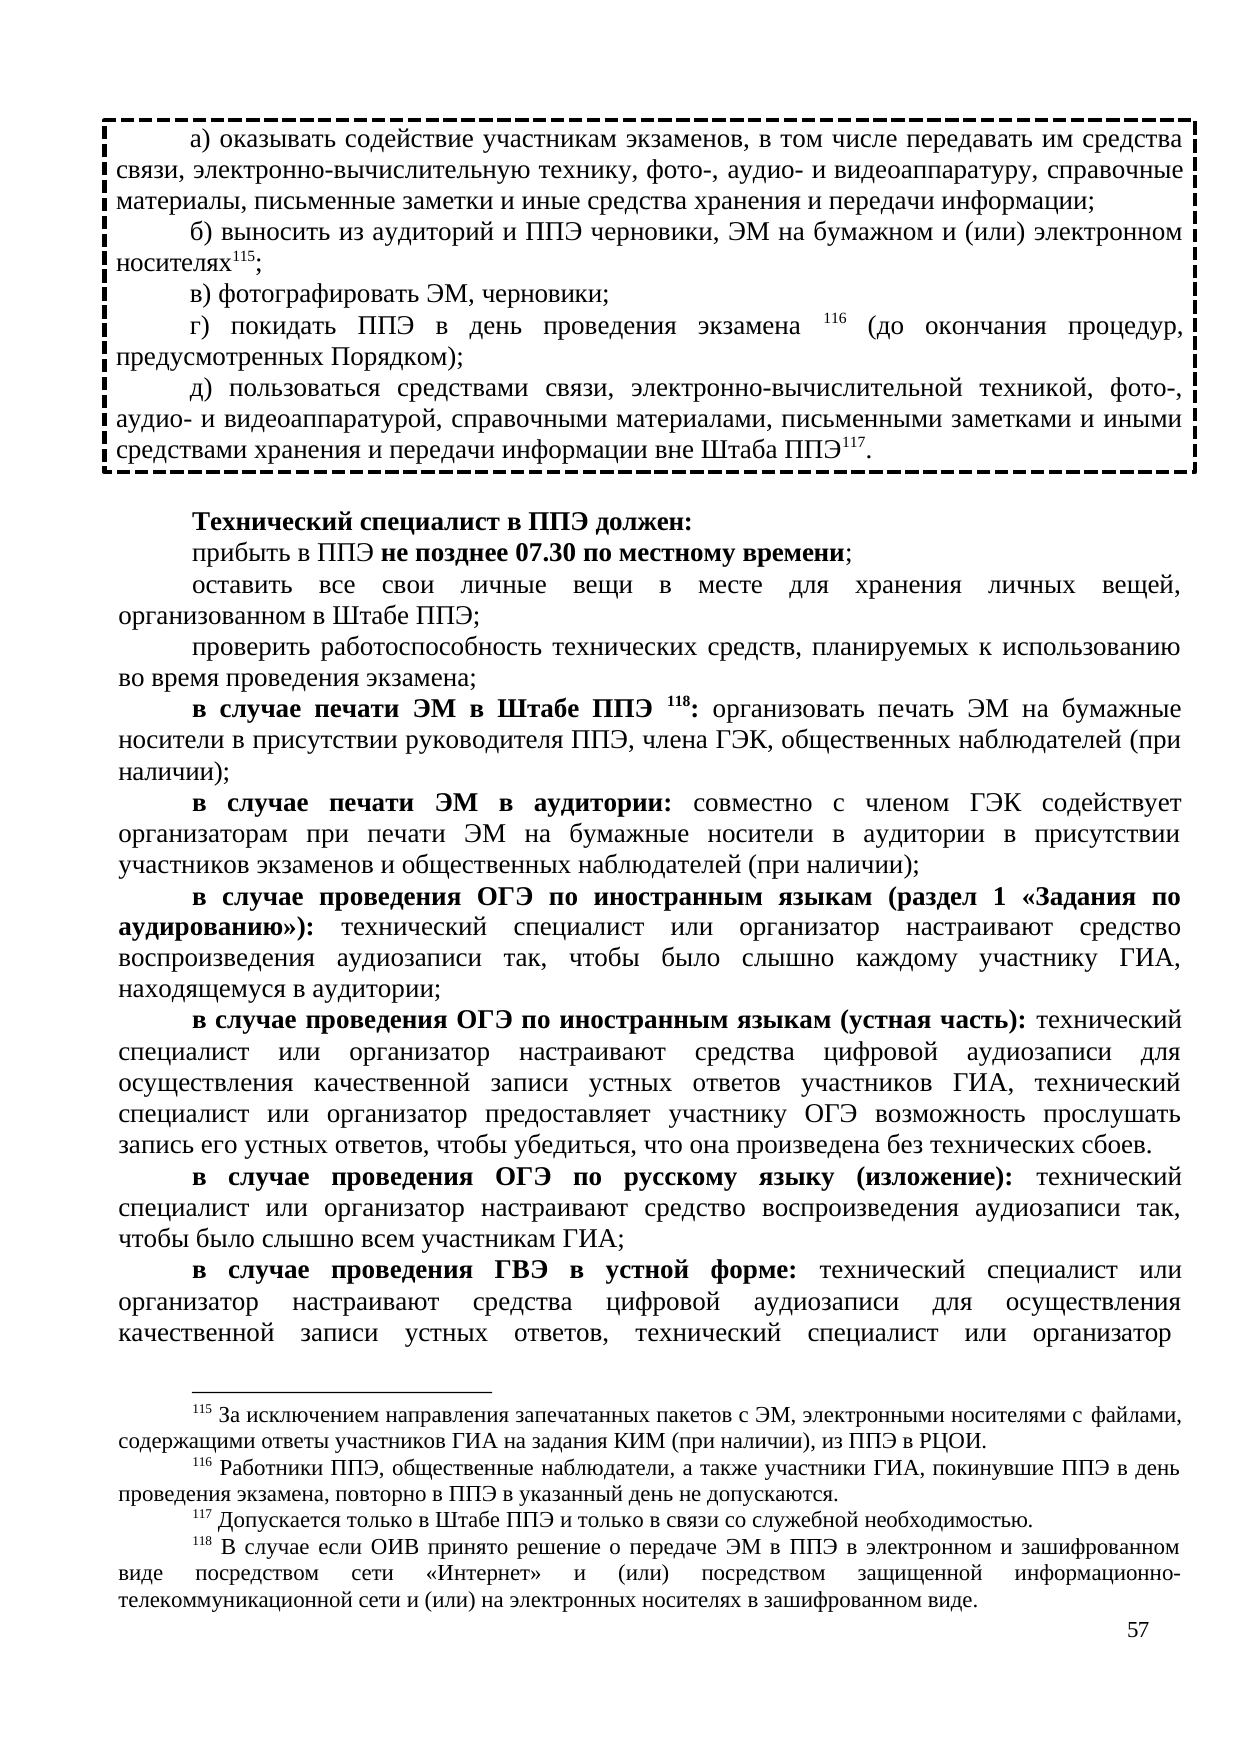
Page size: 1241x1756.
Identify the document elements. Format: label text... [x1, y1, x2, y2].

text 118 В случае если ОИВ принято решение о передаче ЭМ в ППЭ в электронном и зашифрованном виде посредством сети «Интернет» и (или) посредством защищенной информационно- телекоммуникационной сети и (или) на электронных носителях в зашифрованном виде. [118, 1533, 1182, 1612]
text в случае печати ЭМ в Штабе ППЭ 118: организовать печать ЭМ на бумажные носители в присутствии руководителя ППЭ, члена ГЭК, общественных наблюдателей (при наличии); [118, 692, 1182, 786]
text проверить работоспособность технических средств, планируемых к использованию во время проведения экзамена; [118, 630, 1182, 692]
text 115 За исключением направления запечатанных пакетов с ЭМ, электронными носителями с файлами, содержащими ответы участников ГИА на задания КИМ (при наличии), из ППЭ в РЦОИ. [118, 1401, 1182, 1454]
text в случае печати ЭМ в аудитории: совместно с членом ГЭК содействует организаторам при печати ЭМ на бумажные носители в аудитории в присутствии участников экзаменов и общественных наблюдателей (при наличии); [118, 786, 1182, 879]
text в случае проведения ОГЭ по иностранным языкам (раздел 1 «Задания по аудированию»): технический специалист или организатор настраивают средство воспроизведения аудиозаписи так, чтобы было слышно каждому участнику ГИА, находящемуся в аудитории; [118, 881, 1182, 1003]
text в случае проведения ОГЭ по русскому языку (изложение): технический специалист или организатор настраивают средство воспроизведения аудиозаписи так, чтобы было слышно всем участникам ГИА; [118, 1160, 1182, 1253]
text прибыть в ППЭ не позднее 07.30 по местному времени; [192, 537, 1223, 568]
text в случае проведения ГВЭ в устной форме: технический специалист или организатор настраивают средства цифровой аудиозаписи для осуществления качественной записи устных ответов, технический специалист или организатор [118, 1254, 1182, 1347]
text в случае проведения ОГЭ по иностранным языкам (устная часть): технический специалист или организатор настраивают средства цифровой аудиозаписи для осуществления качественной записи устных ответов участников ГИА, технический специалист или организатор предоставляет участнику ОГЭ возможность прослушать запись его устных ответов, чтобы убедиться, что она произведена без технических сбоев. [118, 1004, 1182, 1159]
text 117 Допускается только в Штабе ППЭ и только в связи со служебной необходимостью. [192, 1507, 1223, 1533]
subtitle Технический специалист в ППЭ должен: [192, 506, 1223, 537]
text оставить все свои личные вещи в месте для хранения личных вещей, организованном в Штабе ППЭ; [118, 568, 1182, 630]
text 116 Работники ППЭ, общественные наблюдатели, а также участники ГИА, покинувшие ППЭ в день проведения экзамена, повторно в ППЭ в указанный день не допускаются. [118, 1454, 1182, 1507]
